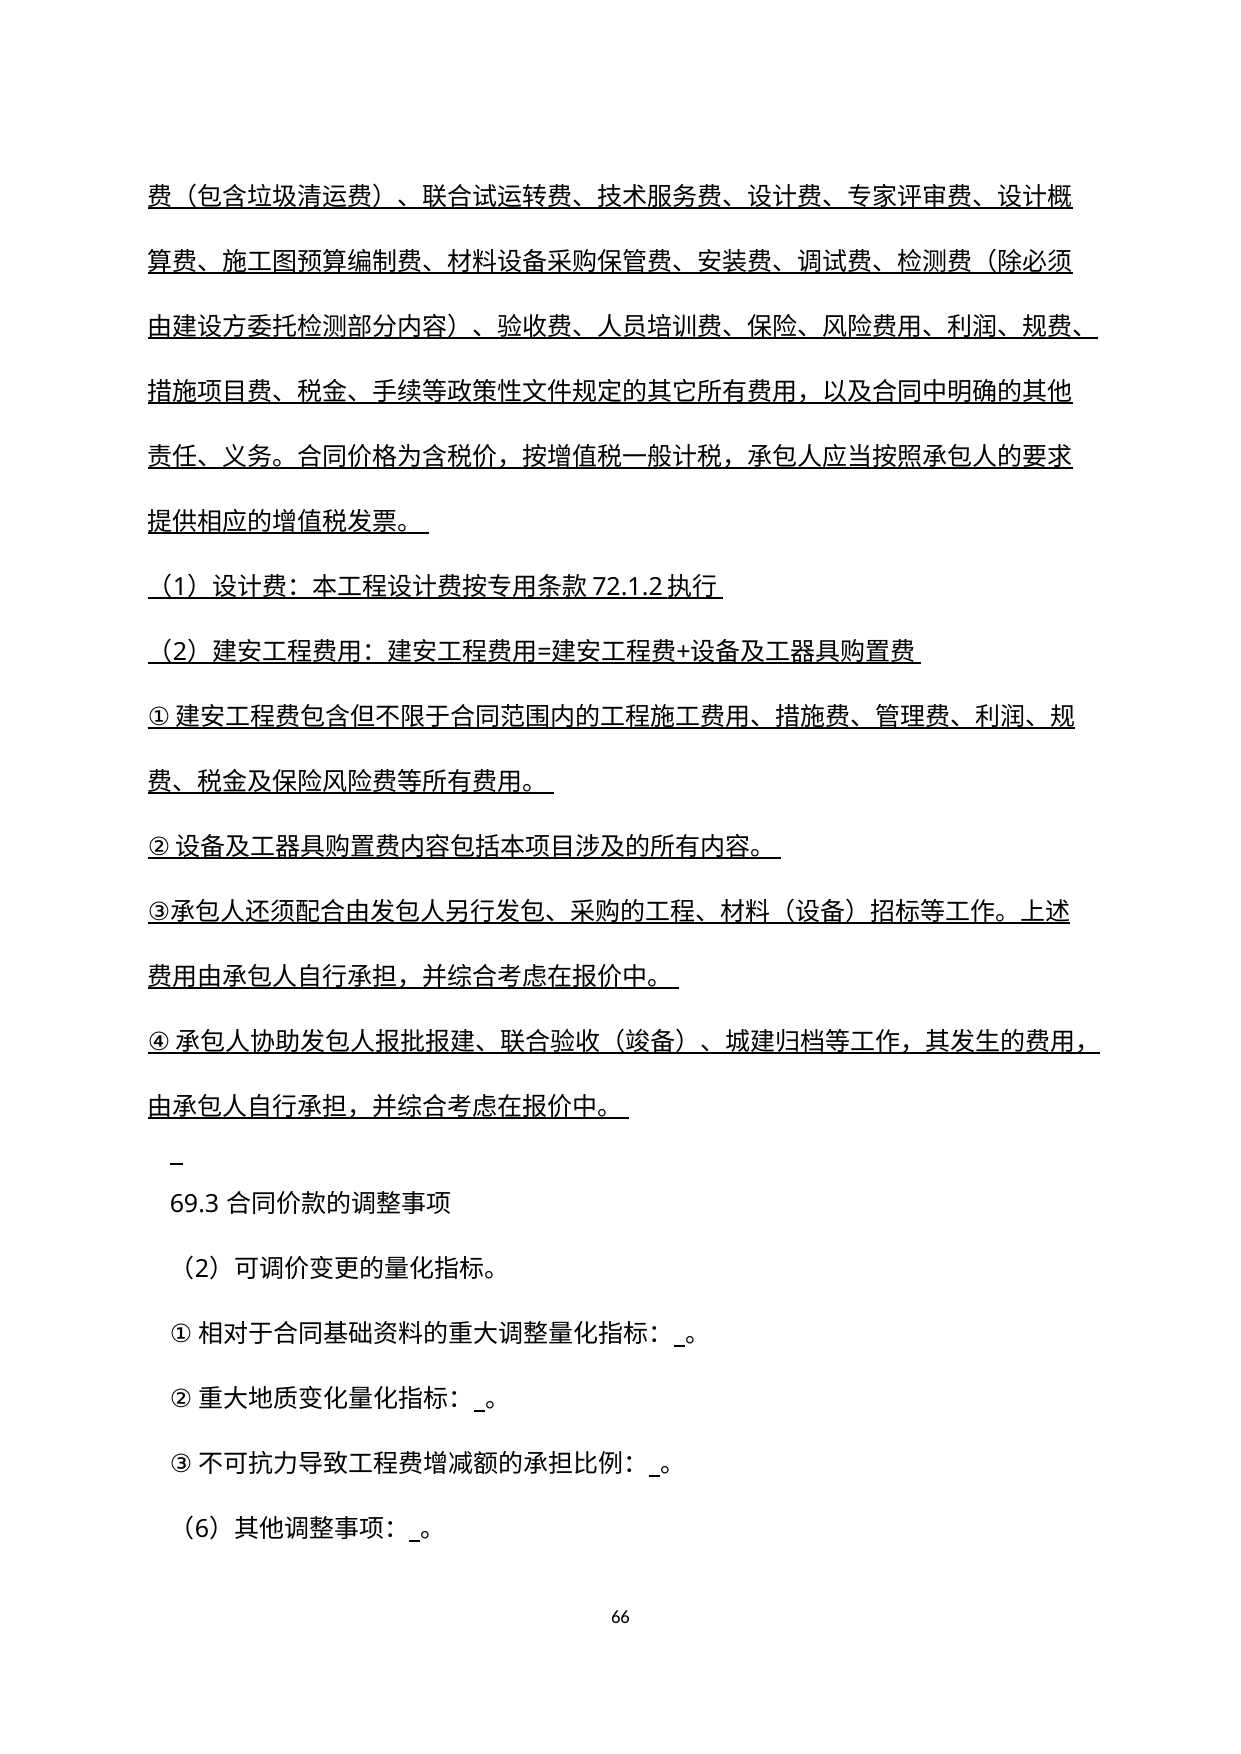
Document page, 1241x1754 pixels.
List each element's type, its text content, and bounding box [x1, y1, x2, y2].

text ②设备及工器具购置费内容包括本项目涉及的所有内容。 [148, 812, 1093, 877]
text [148, 162, 1093, 337]
text ①建安工程费包含但不限于合同范围内的工程施工费用、措施费、管理费、利润、规费、税金及保险风险费等所有费用。 [148, 682, 1093, 812]
text （2）可调价变更的量化指标。 [169, 1234, 1093, 1299]
text （1）设计费：本工程设计费按专用条款72.1.2执行 [148, 552, 1093, 617]
text ④承包人协助发包人报批报建、联合验收（竣备）、城建归档等工作，其发生的费用，由承包人自行承担，并综合考虑在报价中。 [148, 1007, 1093, 1052]
text （6）其他调整事项： 。 [169, 1494, 1093, 1559]
text ③ 不可抗力导致工程费增减额的承担比例： 。 [169, 1429, 1093, 1494]
text ② 重大地质变化量化指标： 。 [169, 1364, 1093, 1429]
text ① 相对于合同基础资料的重大调整量化指标： 。 [169, 1299, 1093, 1364]
text ④承包人协助发包人报批报建、联合验收（竣备）、城建归档等工作，其发生的费用，由承包人自行承担，并综合考虑在报价中。 [148, 1054, 1093, 1137]
text ③承包人还须配合由发包人另行发包、采购的工程、材料（设备）招标等工作。上述费用由承包人自行承担，并综合考虑在报价中。 [148, 877, 1093, 1007]
text 69.3 合同价款的调整事项 [169, 1169, 1093, 1234]
text （2）建安工程费用：建安工程费用=建安工程费+设备及工器具购置费 [148, 617, 1093, 682]
